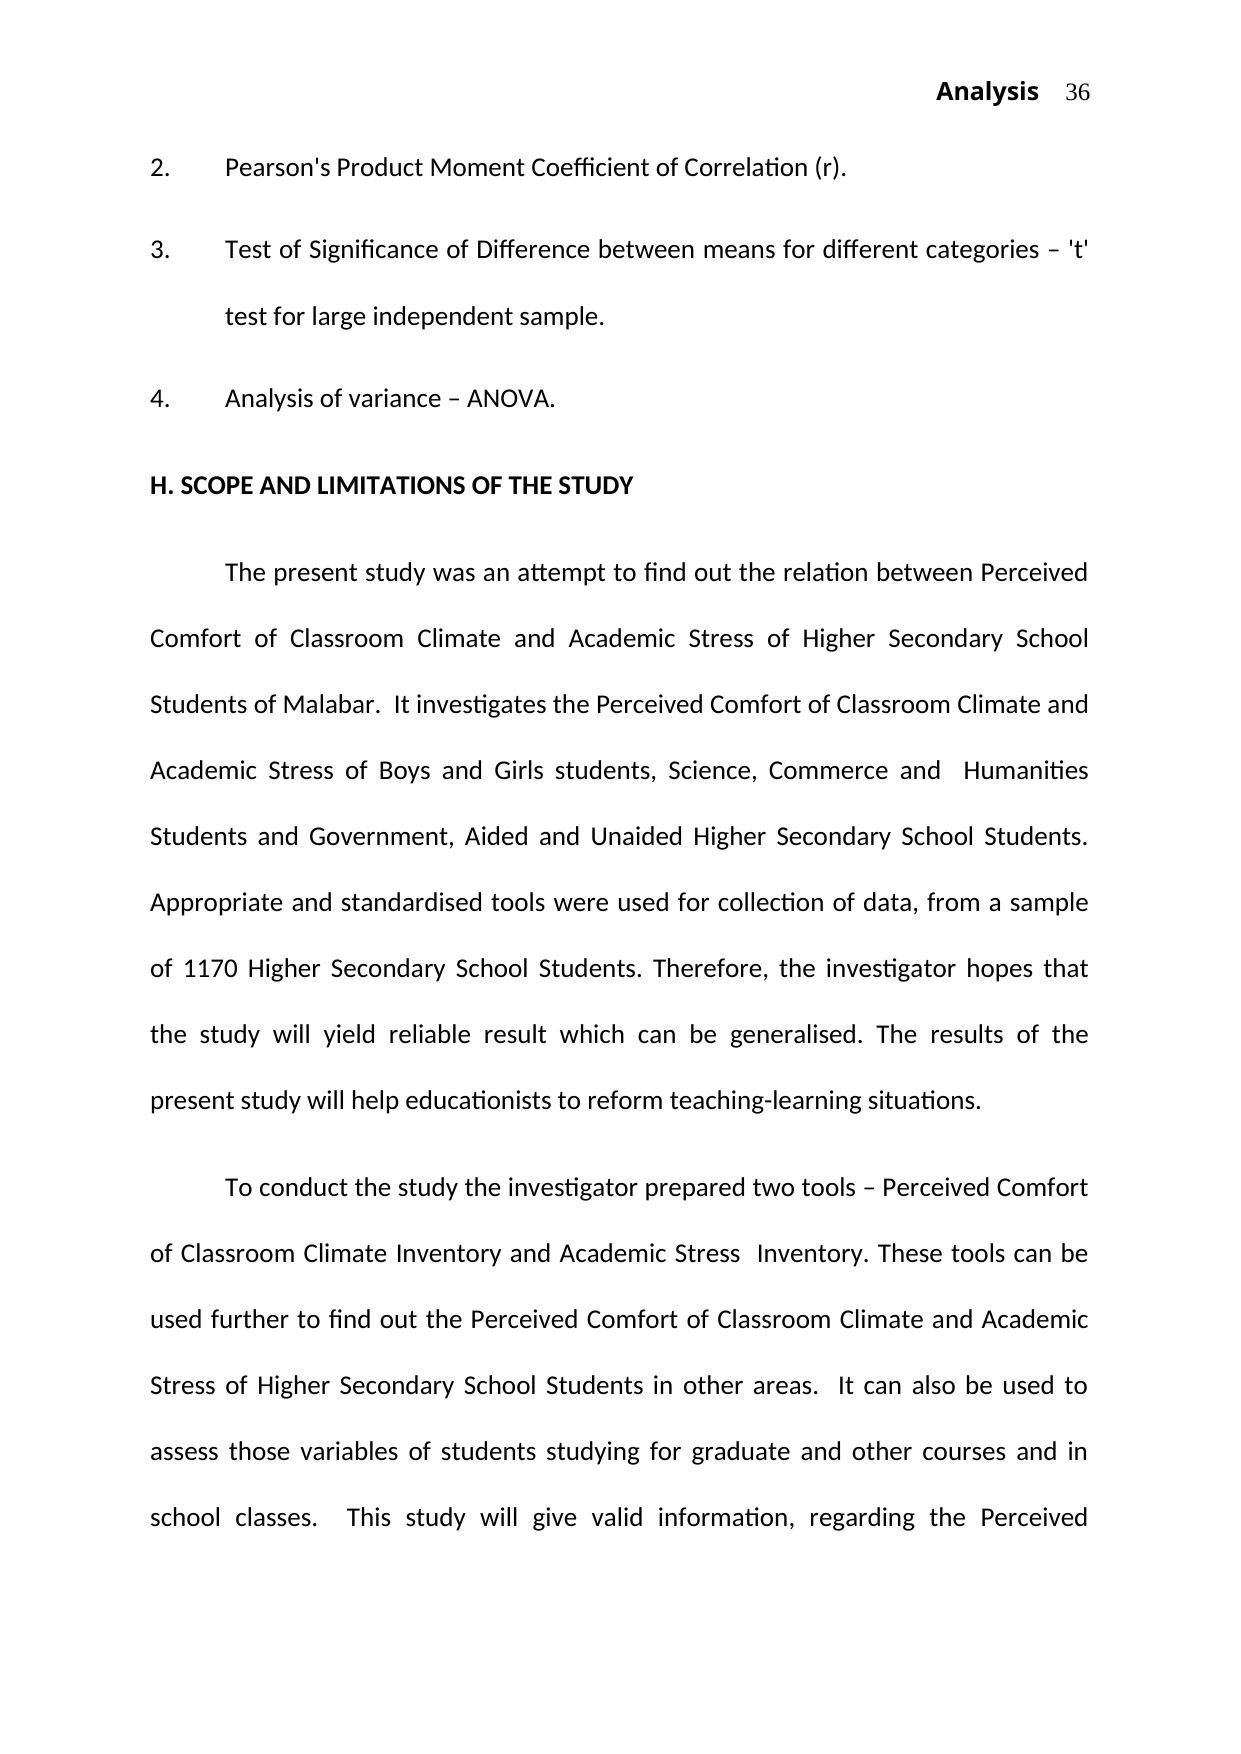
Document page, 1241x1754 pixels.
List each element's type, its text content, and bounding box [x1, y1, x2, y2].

text The present study was an attempt to find out the relation between Perceived Comfort of Classroom Climate and Academic Stress of Higher Secondary School Students of Malabar. It investigates the Perceived Comfort of Classroom Climate and Academic Stress of Boys and Girls students, Science, Commerce and Humanities Students and Government, Aided and Unaided Higher Secondary School Students. Appropriate and standardised tools were used for collection of data, from a sample of 1170 Higher Secondary School Students. Therefore, the investigator hopes that the study will yield reliable result which can be generalised. The results of the present study will help educationists to reform teaching-learning situations. [150, 555, 1090, 1117]
text H. SCOPE AND LIMITATIONS OF THE STUDY [150, 468, 1090, 501]
text 4. Analysis of variance – ANOVA. [150, 381, 1090, 414]
text 2. Pearson's Product Moment Coefficient of Correlation (r). [150, 150, 1090, 183]
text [150, 1170, 1090, 1534]
text 3. Test of Significance of Difference between means for different categories – 't' test for large independent sample. [150, 233, 1090, 332]
